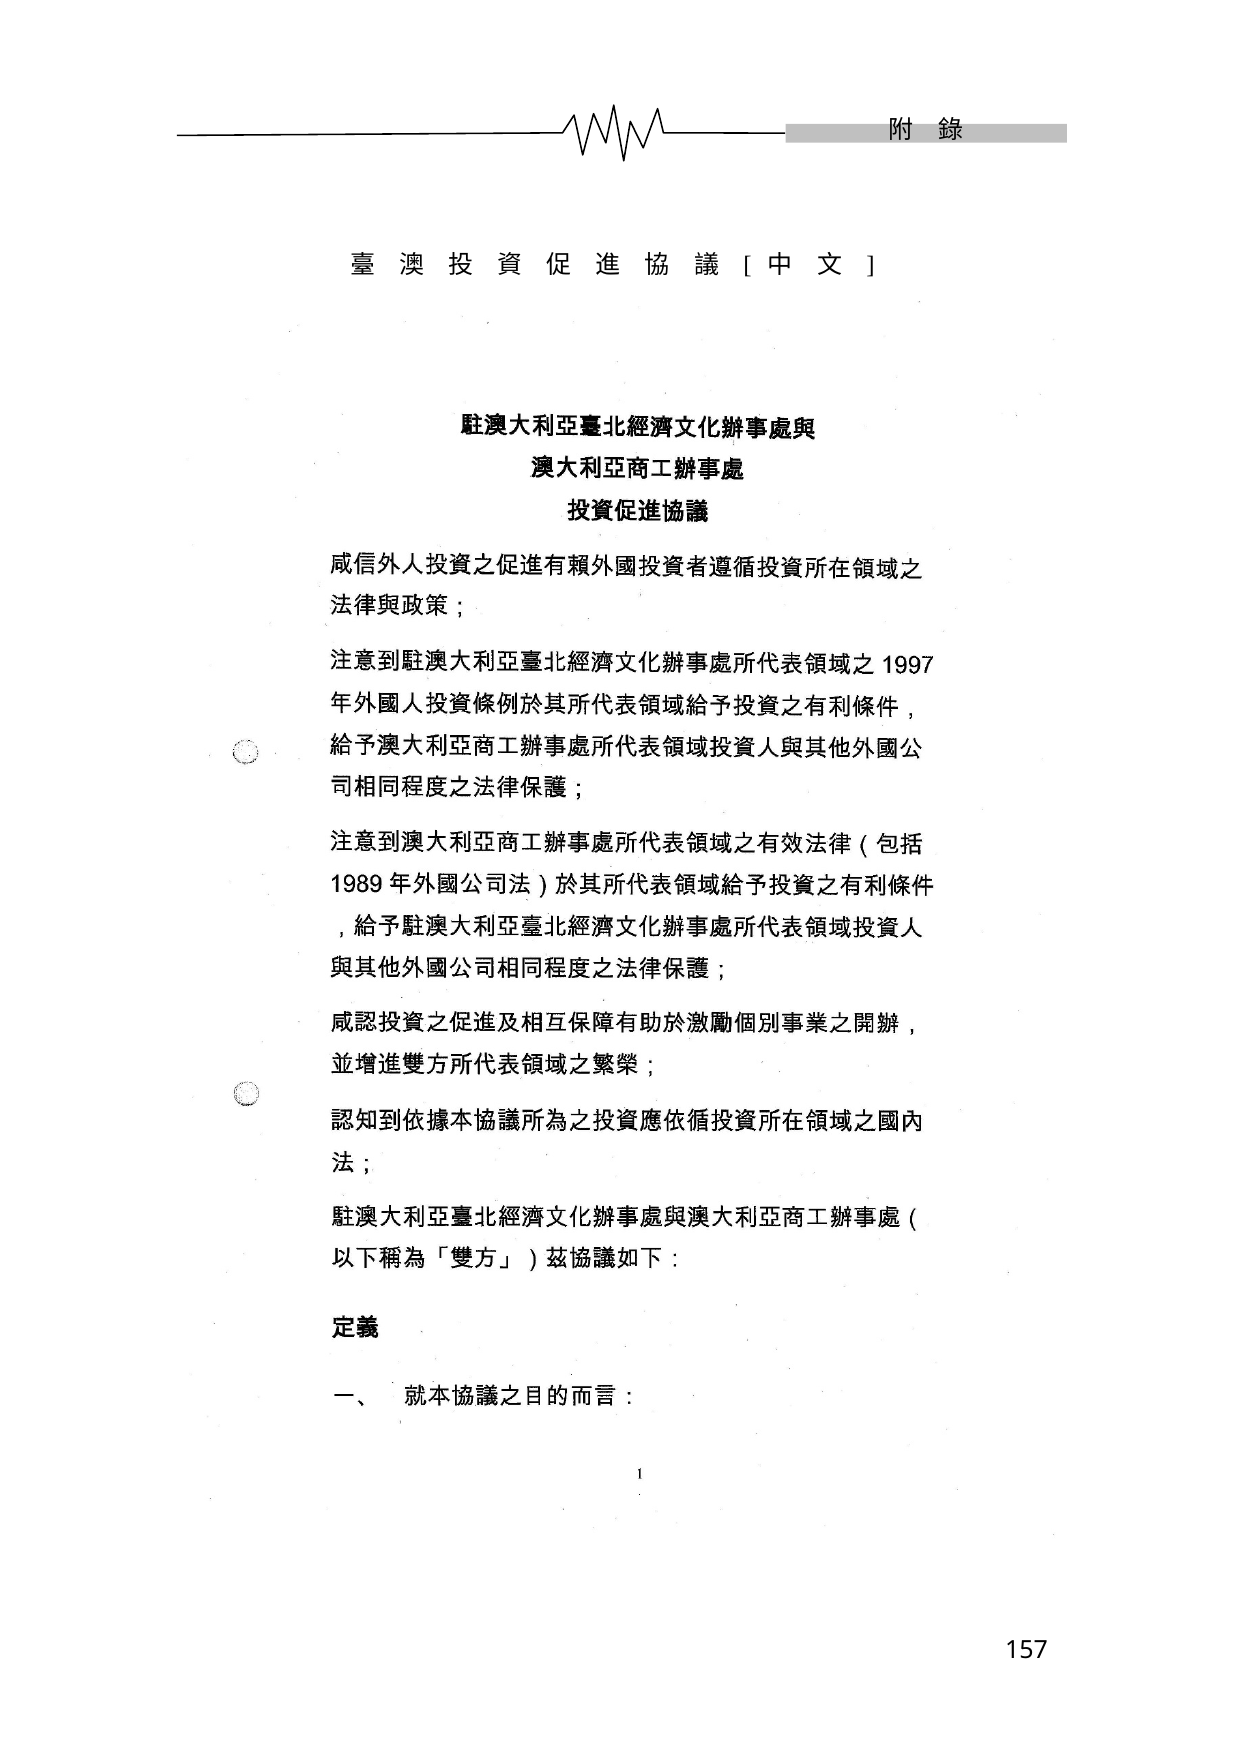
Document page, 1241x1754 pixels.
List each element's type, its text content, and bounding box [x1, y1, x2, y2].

text 臺澳投資促進協議[中文] [178, 236, 1063, 289]
picture [177, 289, 1064, 1543]
